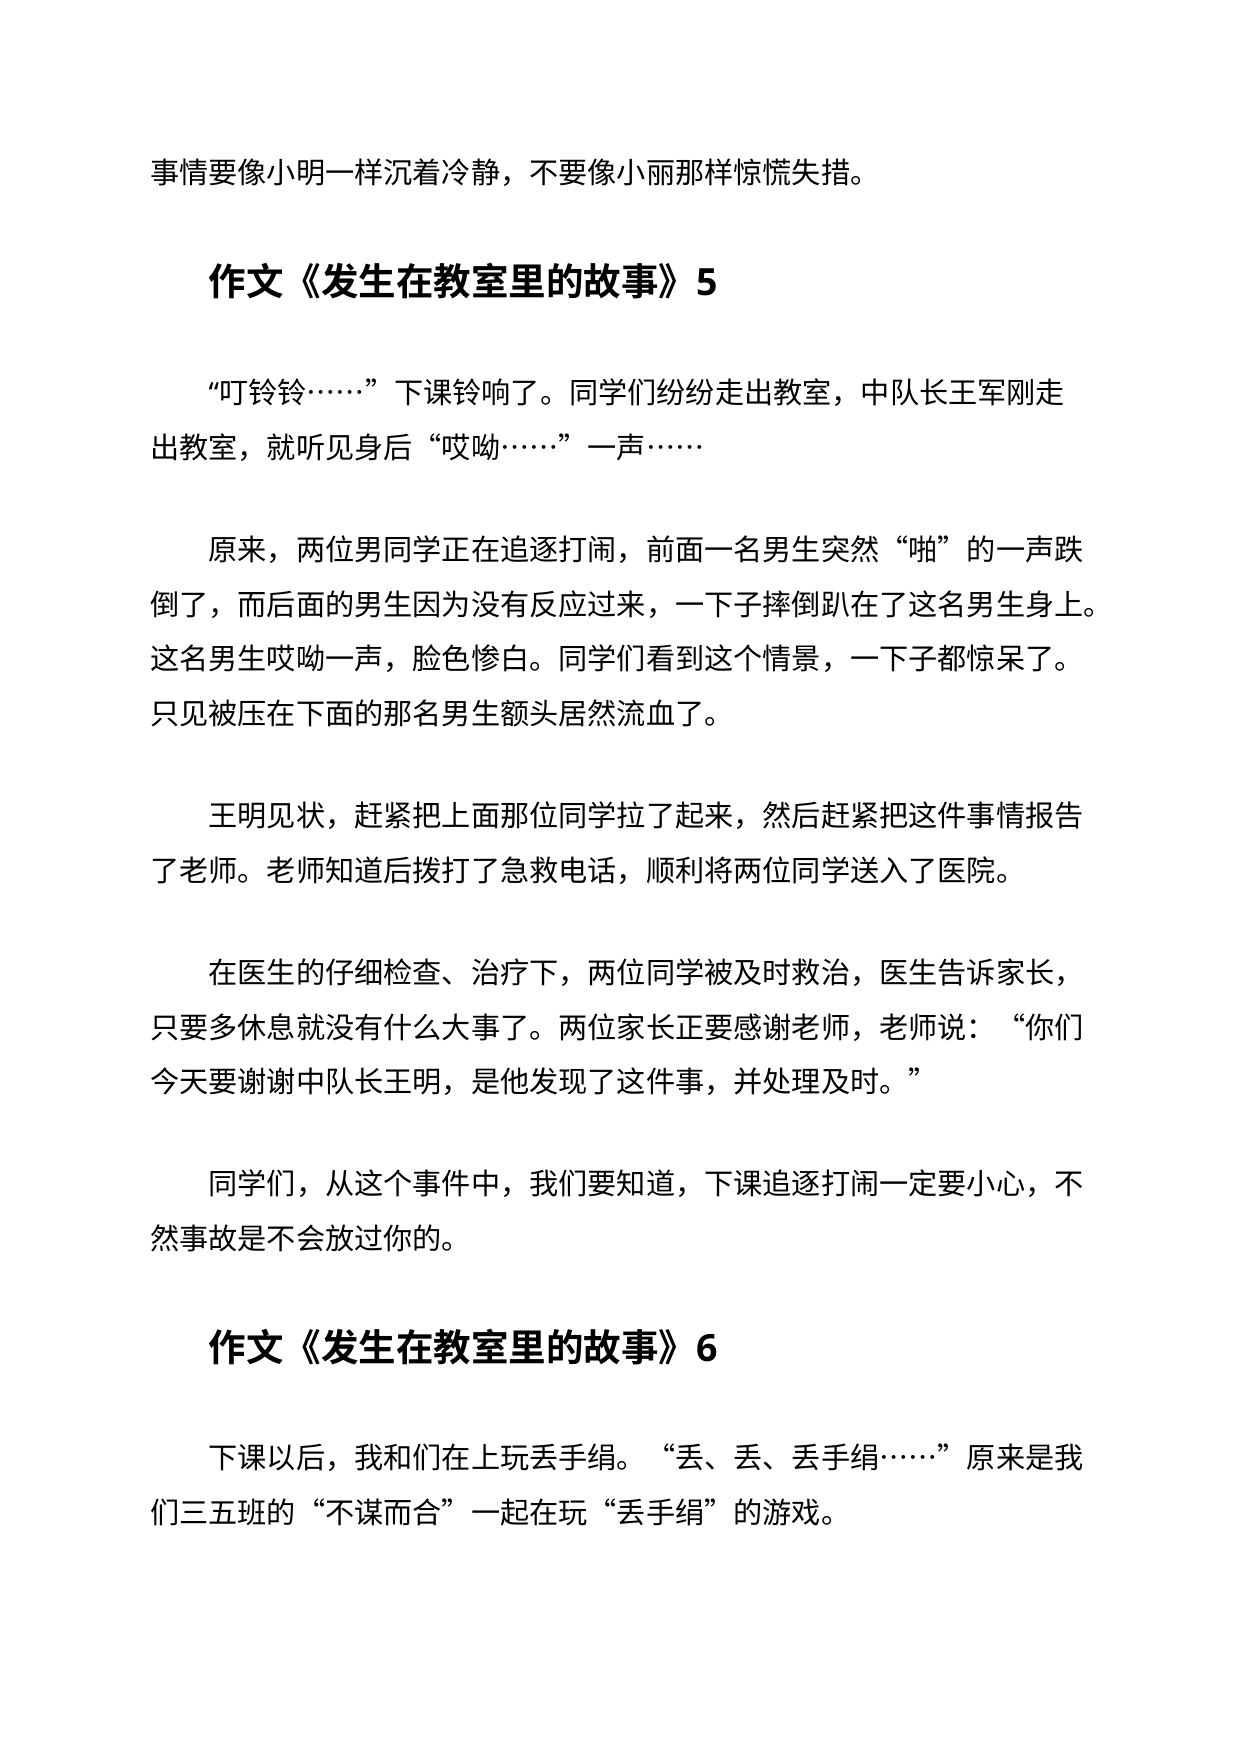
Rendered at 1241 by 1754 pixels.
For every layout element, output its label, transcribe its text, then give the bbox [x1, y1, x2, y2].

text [150, 150, 1090, 192]
text 在医生的仔细检查、治疗下，两位同学被及时救治，医生告诉家长，只要多休息就没有什么大事了。两位家长正要感谢老师，老师说：“你们今天要谢谢中队长王明，是他发现了这件事，并处理及时。” [150, 949, 1090, 1101]
text 同学们，从这个事件中，我们要知道，下课追逐打闹一定要小心，不然事故是不会放过你的。 [150, 1161, 1090, 1258]
text 原来，两位男同学正在追逐打闹，前面一名男生突然“啪”的一声跌倒了，而后面的男生因为没有反应过来，一下子摔倒趴在了这名男生身上。这名男生哎呦一声，脸色惨白。同学们看到这个情景，一下子都惊呆了。只见被压在下面的那名男生额头居然流血了。 [150, 526, 1090, 733]
text “叮铃铃……”下课铃响了。同学们纷纷走出教室，中队长王军刚走出教室，就听见身后“哎呦……”一声…… [150, 369, 1090, 467]
text 王明见状，赶紧把上面那位同学拉了起来，然后赶紧把这件事情报告了老师。老师知道后拨打了急救电话，顺利将两位同学送入了医院。 [150, 793, 1090, 890]
text 作文《发生在教室里的故事》6 [150, 1317, 1090, 1372]
text 下课以后，我和们在上玩丢手绢。“丢、丢、丢手绢……”原来是我们三五班的“不谋而合”一起在玩“丢手绢”的游戏。 [150, 1435, 1090, 1532]
text 作文《发生在教室里的故事》5 [150, 252, 1090, 306]
